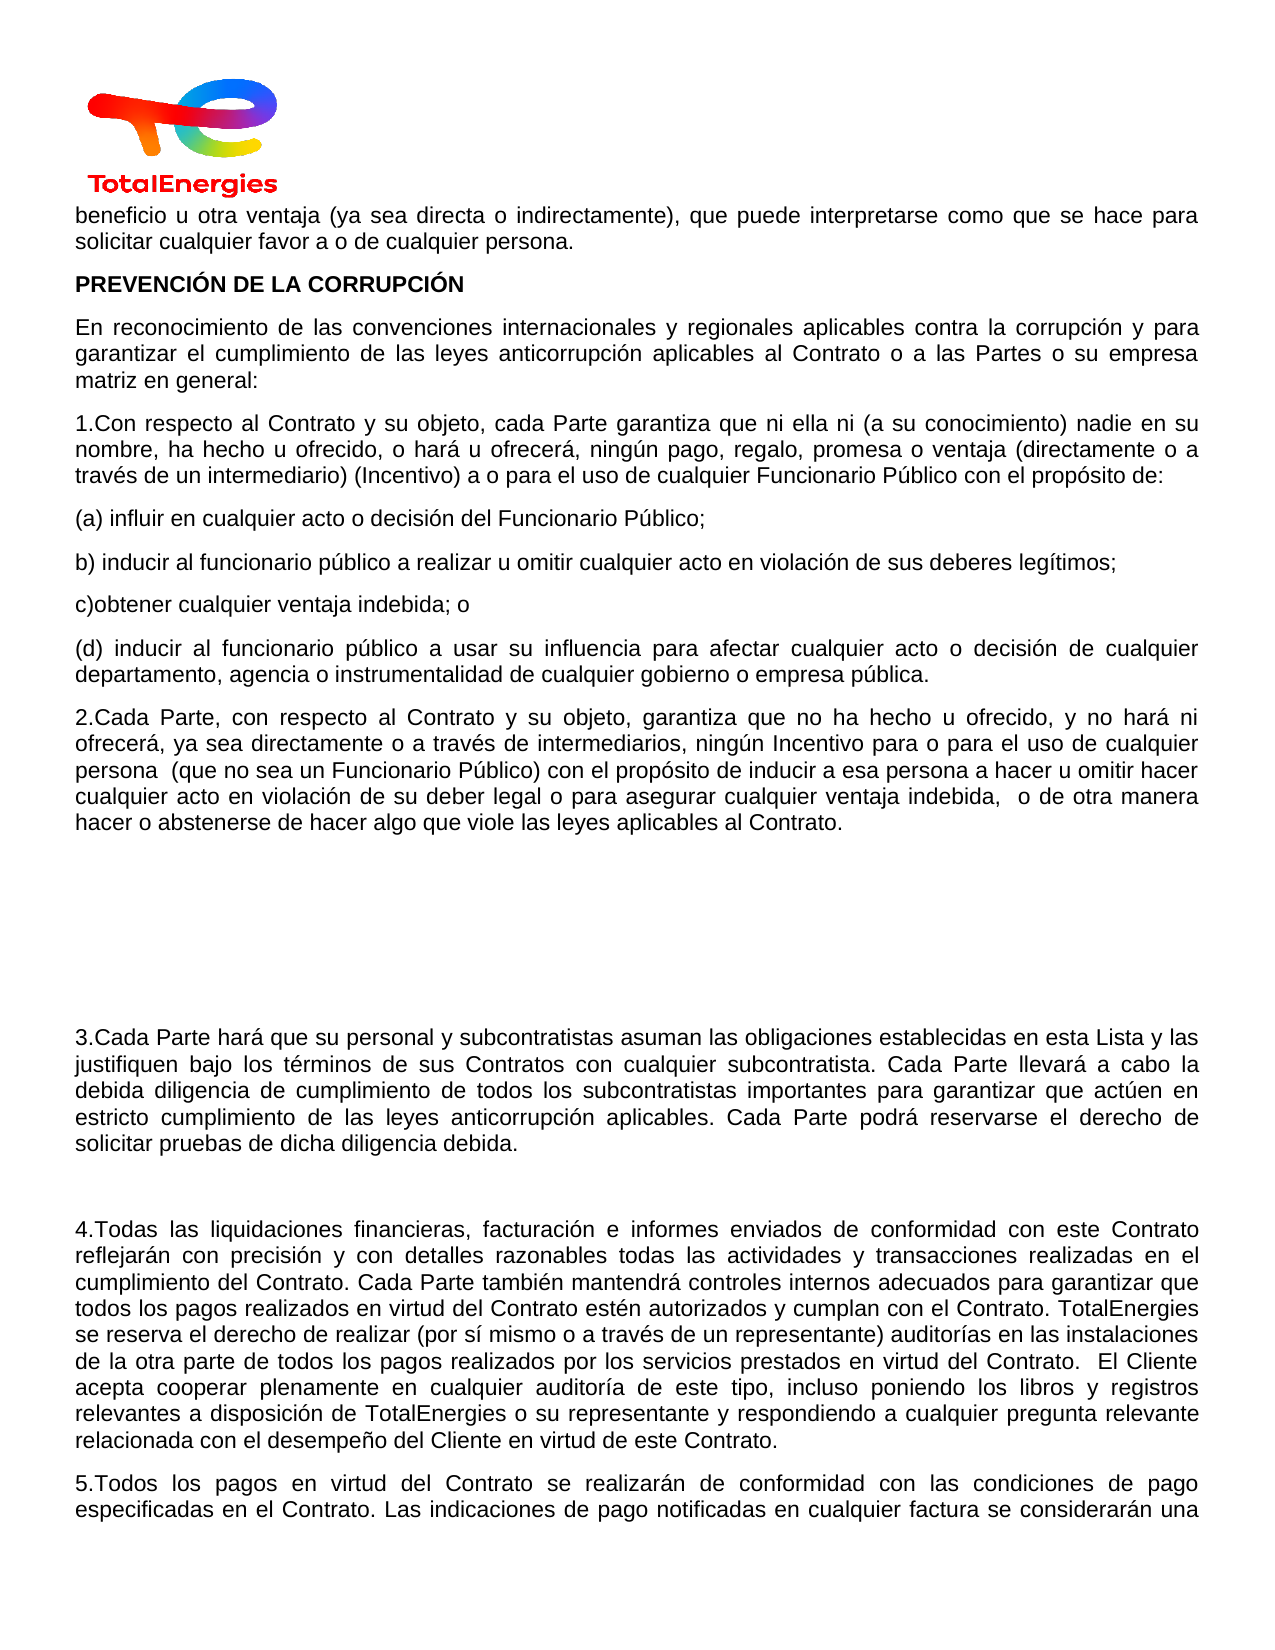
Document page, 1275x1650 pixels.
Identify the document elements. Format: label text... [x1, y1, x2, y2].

text c)obtener cualquier ventaja indebida; o [75, 591, 1200, 618]
text (a) influir en cualquier acto o decisión del Funcionario Público; [75, 505, 1200, 532]
text 2.Cada Parte, con respecto al Contrato y su objeto, garantiza que no ha hecho u ofrecido, y no hará ni ofrecerá, ya sea directamente o a través de intermediarios, ningún Incentivo para o para el uso de cualquier persona (que no sea un Funcionario Público) con el propósito de inducir a esa persona a hacer u omitir hacer cualquier acto en violación de su deber legal o para asegurar cualquier ventaja indebida, o de otra manera hacer o abstenerse de hacer algo que viole las leyes aplicables al Contrato. [75, 704, 1200, 836]
text En reconocimiento de las convenciones internacionales y regionales aplicables contra la corrupción y para garantizar el cumplimiento de las leyes anticorrupción aplicables al Contrato o a las Partes o su empresa matriz en general: [75, 314, 1200, 393]
picture [75, 75, 289, 202]
text b) inducir al funcionario público a realizar u omitir cualquier acto en violación de sus deberes legítimos; [75, 548, 1200, 575]
text 1.Con respecto al Contrato y su objeto, cada Parte garantiza que ni ella ni (a su conocimiento) nadie en su nombre, ha hecho u ofrecido, o hará u ofrecerá, ningún pago, regalo, promesa o ventaja (directamente o a través de un intermediario) (Incentivo) a o para el uso de cualquier Funcionario Público con el propósito de: [75, 410, 1200, 489]
text 3.Cada Parte hará que su personal y subcontratistas asuman las obligaciones establecidas en esta Lista y las justifiquen bajo los términos de sus Contratos con cualquier subcontratista. Cada Parte llevará a cabo la debida diligencia de cumplimiento de todos los subcontratistas importantes para garantizar que actúen en estricto cumplimiento de las leyes anticorrupción aplicables. Cada Parte podrá reservarse el derecho de solicitar pruebas de dicha diligencia debida. [75, 1024, 1200, 1156]
text (d) inducir al funcionario público a usar su influencia para afectar cualquier acto o decisión de cualquier departamento, agencia o instrumentalidad de cualquier gobierno o empresa pública. [75, 634, 1200, 687]
text PREVENCIÓN DE LA CORRUPCIÓN [75, 271, 1200, 297]
text 4.Todas las liquidaciones financieras, facturación e informes enviados de conformidad con este Contrato reflejarán con precisión y con detalles razonables todas las actividades y transacciones realizadas en el cumplimiento del Contrato. Cada Parte también mantendrá controles internos adecuados para garantizar que todos los pagos realizados en virtud del Contrato estén autorizados y cumplan con el Contrato. TotalEnergies se reserva el derecho de realizar (por sí mismo o a través de un representante) auditorías en las instalaciones de la otra parte de todos los pagos realizados por los servicios prestados en virtud del Contrato. El Cliente acepta cooperar plenamente en cualquier auditoría de este tipo, incluso poniendo los libros y registros relevantes a disposición de TotalEnergies o su representante y respondiendo a cualquier pregunta relevante relacionada con el desempeño del Cliente en virtud de este Contrato. [75, 1216, 1200, 1453]
